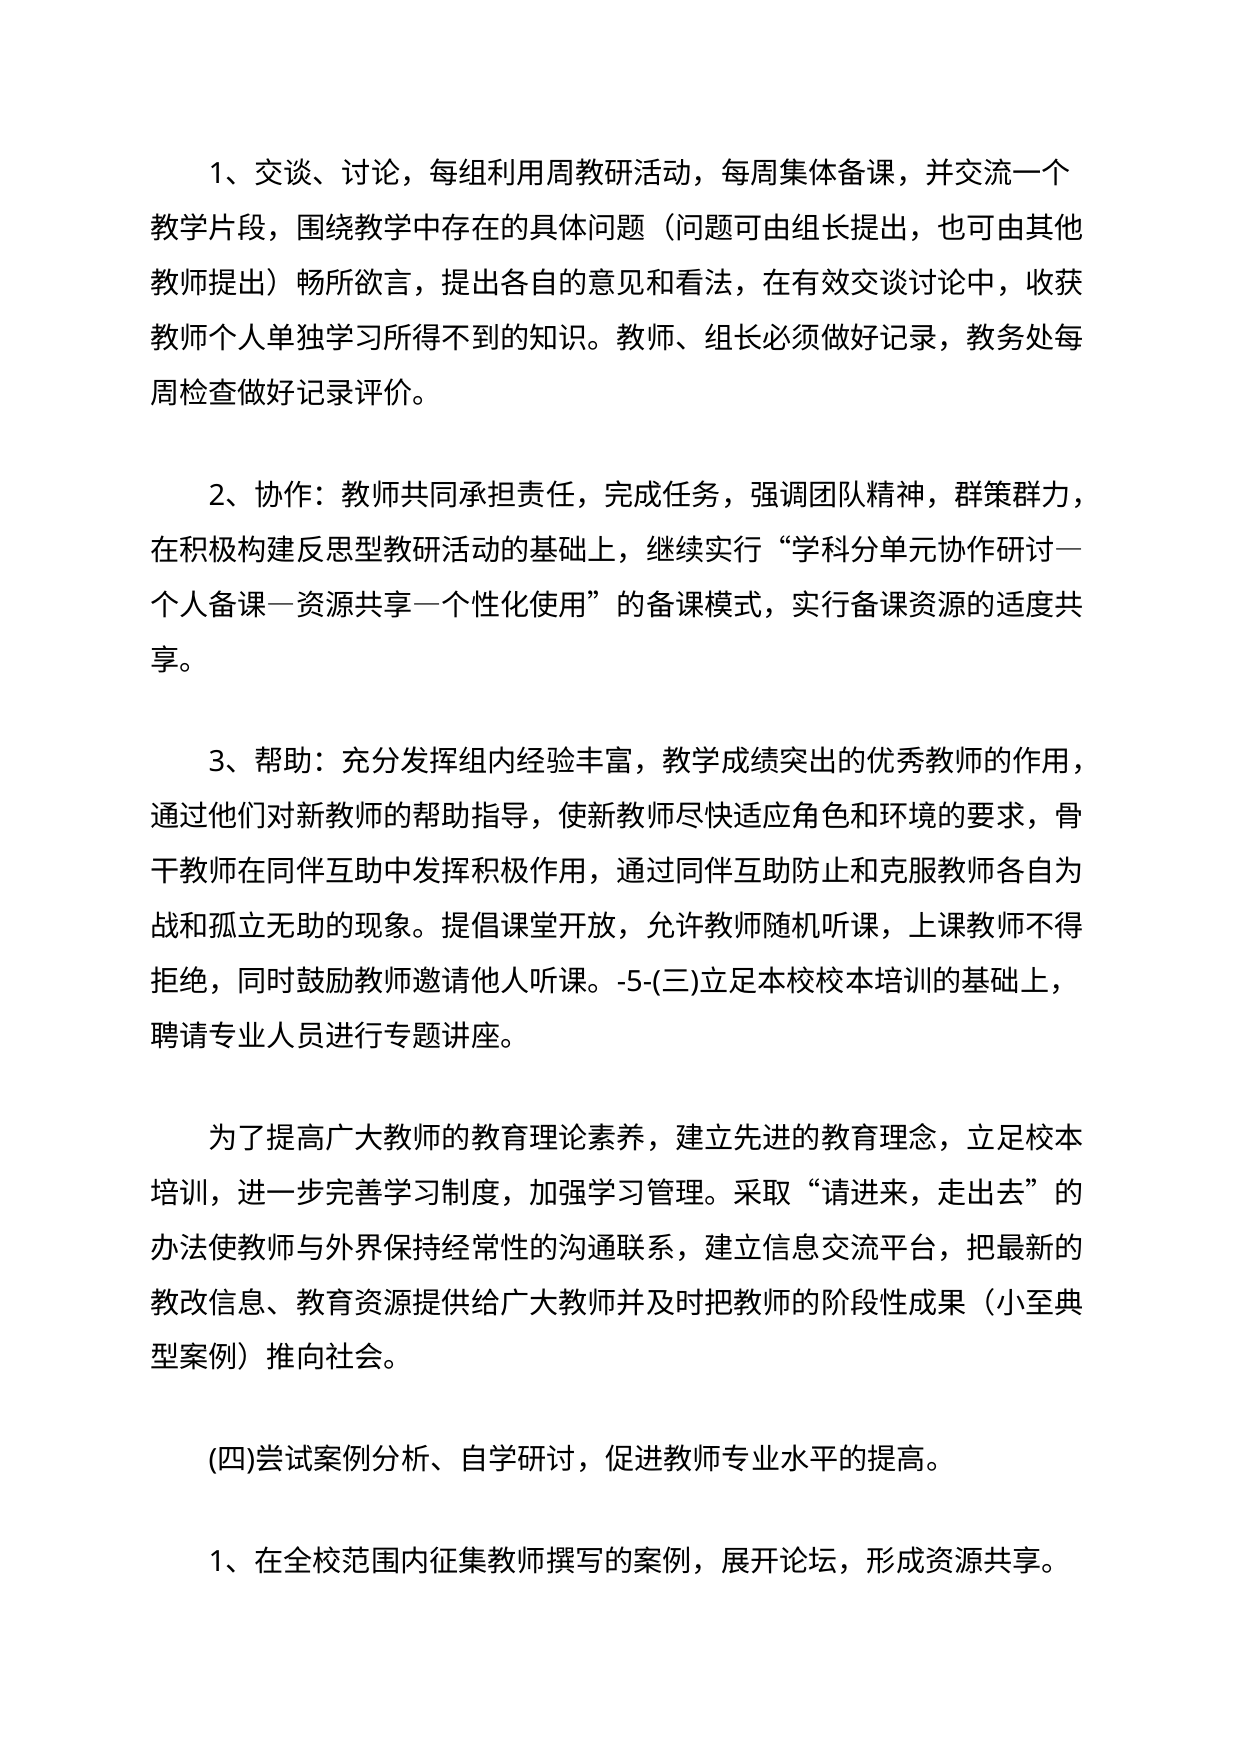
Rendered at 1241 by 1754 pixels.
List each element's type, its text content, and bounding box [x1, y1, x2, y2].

text 1、交谈、讨论，每组利用周教研活动，每周集体备课，并交流一个教学片段，围绕教学中存在的具体问题（问题可由组长提出，也可由其他教师提出）畅所欲言，提出各自的意见和看法，在有效交谈讨论中，收获教师个人单独学习所得不到的知识。教师、组长必须做好记录，教务处每周检查做好记录评价。 [150, 150, 1090, 412]
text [150, 1538, 1090, 1580]
text 为了提高广大教师的教育理论素养，建立先进的教育理念，立足校本培训，进一步完善学习制度，加强学习管理。采取“请进来，走出去”的办法使教师与外界保持经常性的沟通联系，建立信息交流平台，把最新的教改信息、教育资源提供给广大教师并及时把教师的阶段性成果（小至典型案例）推向社会。 [150, 1114, 1090, 1376]
text (四)尝试案例分析、自学研讨，促进教师专业水平的提高。 [150, 1436, 1090, 1478]
text 2、协作：教师共同承担责任，完成任务，强调团队精神，群策群力，在积极构建反思型教研活动的基础上，继续实行“学科分单元协作研讨—个人备课—资源共享—个性化使用”的备课模式，实行备课资源的适度共享。 [150, 471, 1090, 678]
text 3、帮助：充分发挥组内经验丰富，教学成绩突出的优秀教师的作用，通过他们对新教师的帮助指导，使新教师尽快适应角色和环境的要求，骨干教师在同伴互助中发挥积极作用，通过同伴互助防止和克服教师各自为战和孤立无助的现象。提倡课堂开放，允许教师随机听课，上课教师不得拒绝，同时鼓励教师邀请他人听课。-5-(三)立足本校校本培训的基础上，聘请专业人员进行专题讲座。 [150, 738, 1090, 1055]
